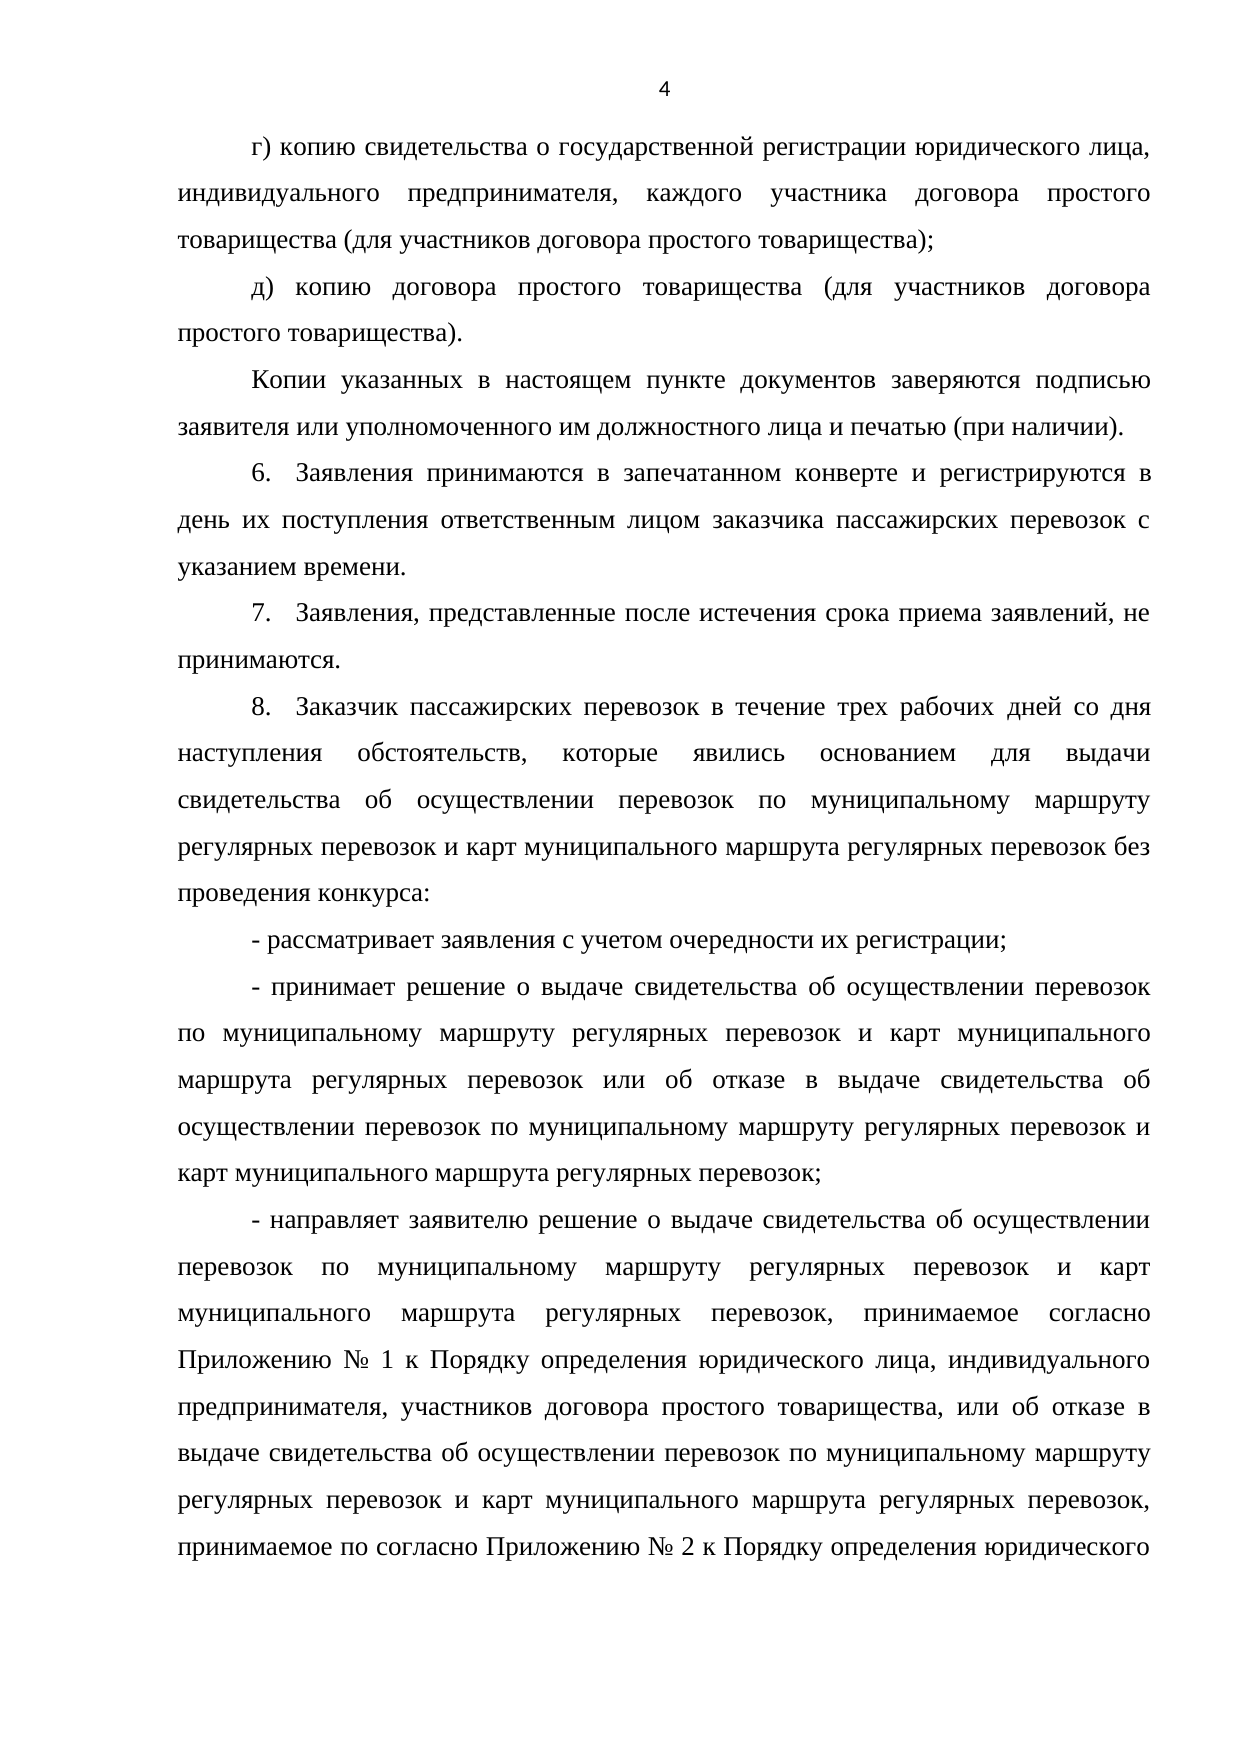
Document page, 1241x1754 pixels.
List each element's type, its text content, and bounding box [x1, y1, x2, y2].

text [177, 1203, 1152, 1561]
text г) копию свидетельства о государственной регистрации юридического лица, индивидуального предпринимателя, каждого участника договора простого товарищества (для участников договора простого товарищества); [177, 130, 1152, 254]
text Копии указанных в настоящем пункте документов заверяются подписью заявителя или уполномоченного им должностного лица и печатью (при наличии). [177, 363, 1152, 441]
text 7. Заявления, представленные после истечения срока приема заявлений, не принимаются. [177, 596, 1152, 674]
text д) копию договора простого товарищества (для участников договора простого товарищества). [177, 270, 1152, 348]
text - рассматривает заявления с учетом очередности их регистрации; [177, 923, 1152, 954]
text 8. Заказчик пассажирских перевозок в течение трех рабочих дней со дня наступления обстоятельств, которые явились основанием для выдачи свидетельства об осуществлении перевозок по муниципальному маршруту регулярных перевозок и карт муниципального маршрута регулярных перевозок без проведения конкурса: [177, 690, 1152, 908]
text - принимает решение о выдаче свидетельства об осуществлении перевозок по муниципальному маршруту регулярных перевозок и карт муниципального маршрута регулярных перевозок или об отказе в выдаче свидетельства об осуществлении перевозок по муниципальному маршруту регулярных перевозок и карт муниципального маршрута регулярных перевозок; [177, 970, 1152, 1188]
text 6. Заявления принимаются в запечатанном конверте и регистрируются в день их поступления ответственным лицом заказчика пассажирских перевозок с указанием времени. [177, 456, 1152, 581]
